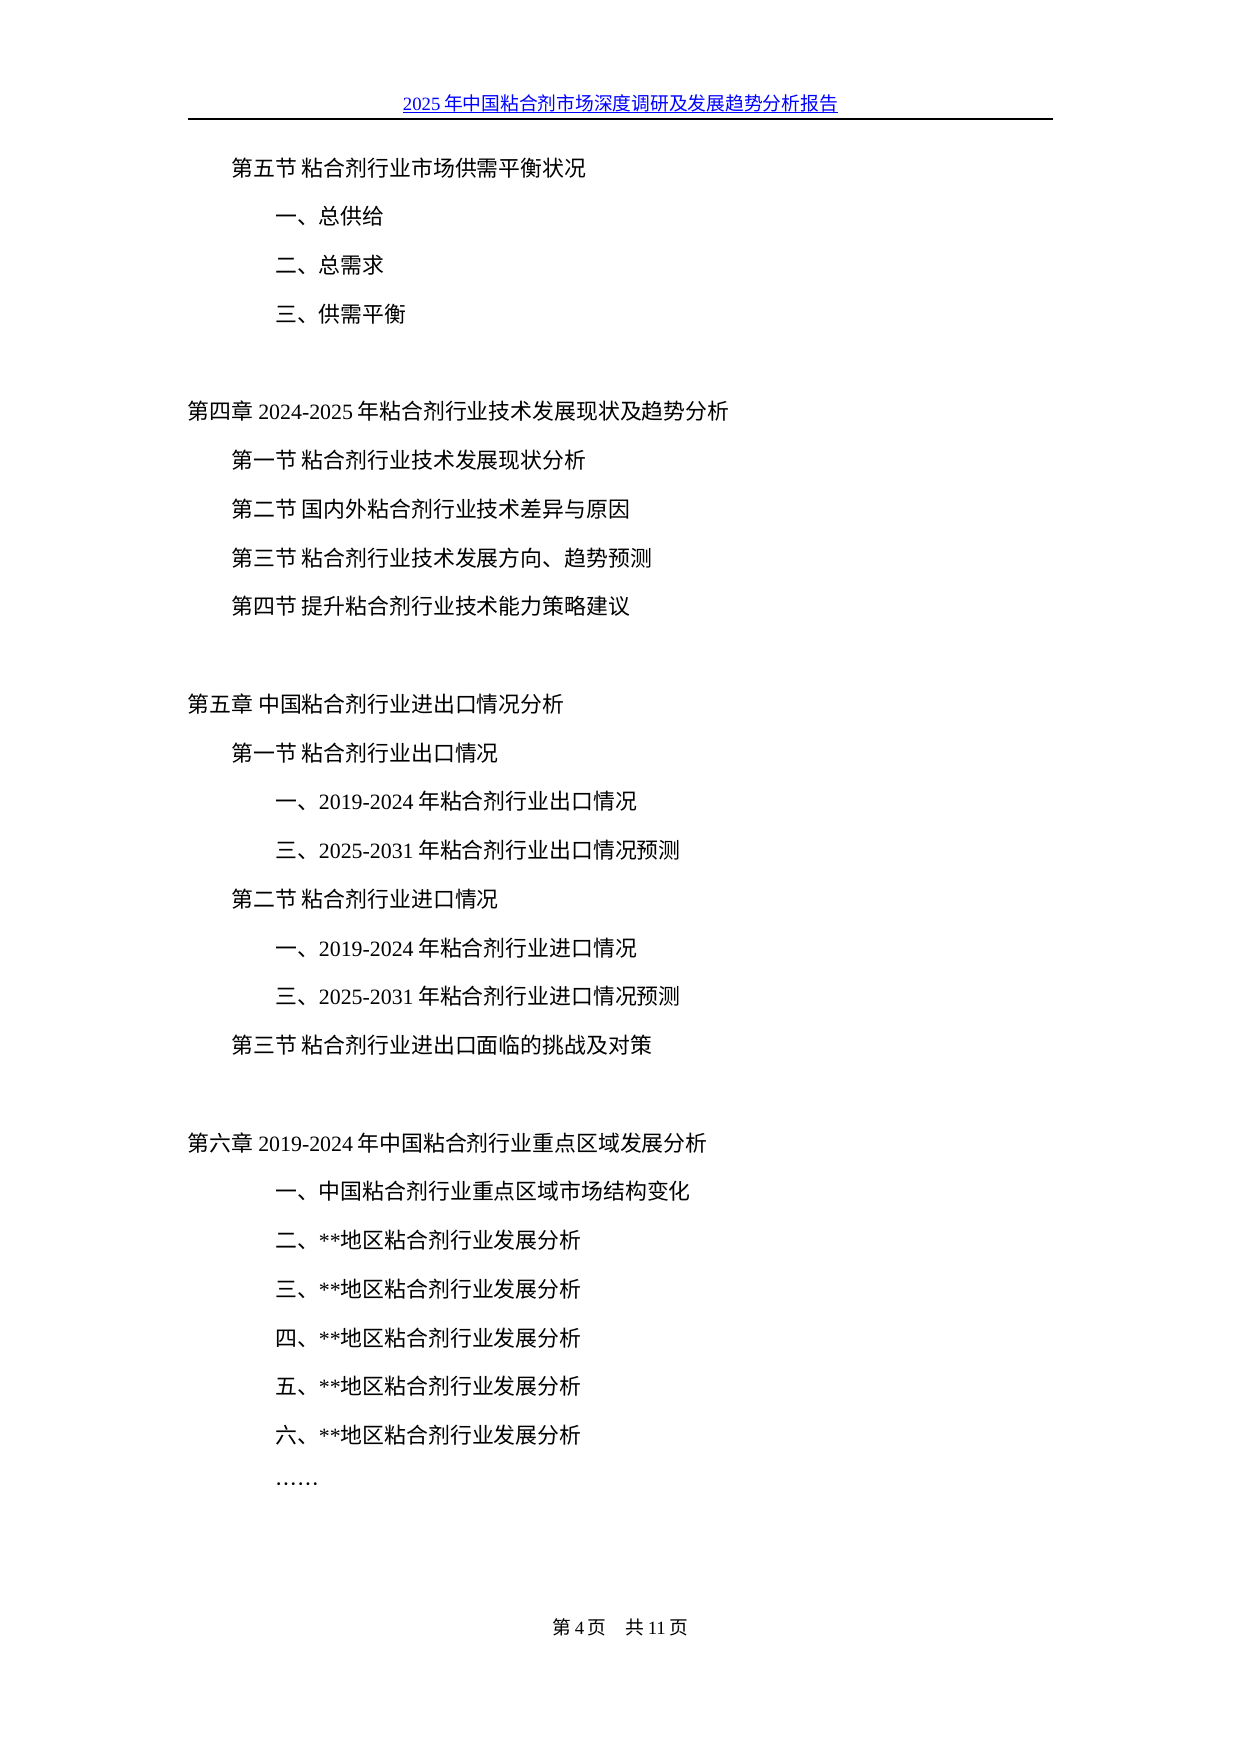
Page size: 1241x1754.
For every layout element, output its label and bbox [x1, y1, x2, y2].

text [187, 150, 1053, 1499]
